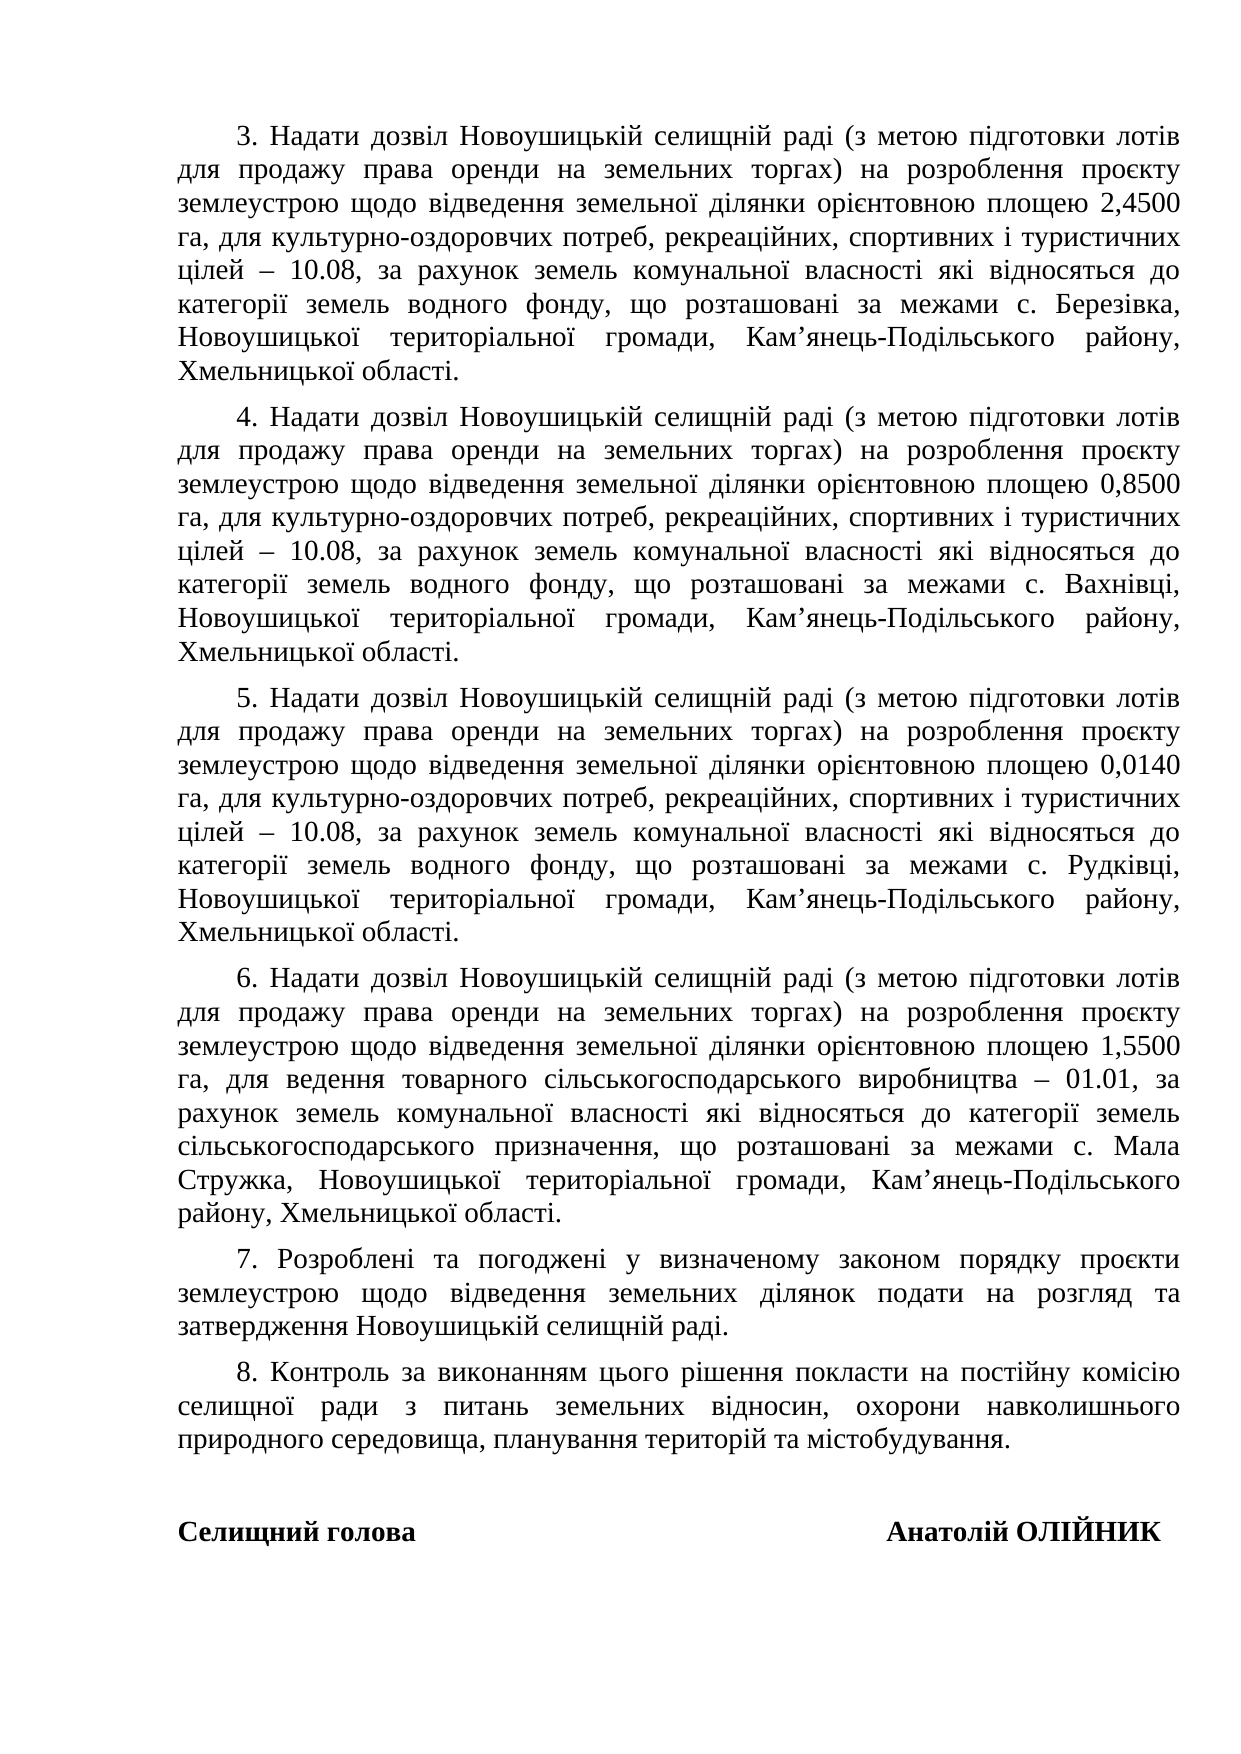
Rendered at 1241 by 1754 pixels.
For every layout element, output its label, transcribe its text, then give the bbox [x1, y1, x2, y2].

text 3. Надати дозвіл Новоушицькій селищній раді (з метою підготовки лотів для продажу права оренди на земельних торгах) на розроблення проєкту землеустрою щодо відведення земельної ділянки орієнтовною площею 2,4500 га, для культурно-оздоровчих потреб, рекреаційних, спортивних і туристичних цілей – 10.08, за рахунок земель комунальної власності які відносяться до категорії земель водного фонду, що розташовані за межами с. Березівка, Новоушицької територіальної громади, Кам’янець-Подільського району, Хмельницької області. [177, 118, 1181, 386]
text 8. Контроль за виконанням цього рішення покласти на постійну комісію селищної ради з питань земельних відносин, охорони навколишнього природного середовища, планування територій та містобудування. [177, 1354, 1181, 1455]
text 6. Надати дозвіл Новоушицькій селищній раді (з метою підготовки лотів для продажу права оренди на земельних торгах) на розроблення проєкту землеустрою щодо відведення земельної ділянки орієнтовною площею 1,5500 га, для ведення товарного сільськогосподарського виробництва – 01.01, за рахунок земель комунальної власності які відносяться до категорії земель сільськогосподарського призначення, що розташовані за межами с. Мала Стружка, Новоушицької територіальної громади, Кам’янець-Подільського району, Хмельницької області. [177, 961, 1181, 1229]
text 7. Розроблені та погоджені у визначеному законом порядку проєкти землеустрою щодо відведення земельних ділянок подати на розгляд та затвердження Новоушицькій селищній раді. [177, 1241, 1181, 1342]
text Селищний голова Анатолій ОЛІЙНИК [177, 1514, 1181, 1547]
text 5. Надати дозвіл Новоушицькій селищній раді (з метою підготовки лотів для продажу права оренди на земельних торгах) на розроблення проєкту землеустрою щодо відведення земельної ділянки орієнтовною площею 0,0140 га, для культурно-оздоровчих потреб, рекреаційних, спортивних і туристичних цілей – 10.08, за рахунок земель комунальної власності які відносяться до категорії земель водного фонду, що розташовані за межами с. Рудківці, Новоушицької територіальної громади, Кам’янець-Подільського району, Хмельницької області. [177, 680, 1181, 948]
text 4. Надати дозвіл Новоушицькій селищній раді (з метою підготовки лотів для продажу права оренди на земельних торгах) на розроблення проєкту землеустрою щодо відведення земельної ділянки орієнтовною площею 0,8500 га, для культурно-оздоровчих потреб, рекреаційних, спортивних і туристичних цілей – 10.08, за рахунок земель комунальної власності які відносяться до категорії земель водного фонду, що розташовані за межами с. Вахнівці, Новоушицької територіальної громади, Кам’янець-Подільського району, Хмельницької області. [177, 399, 1181, 667]
